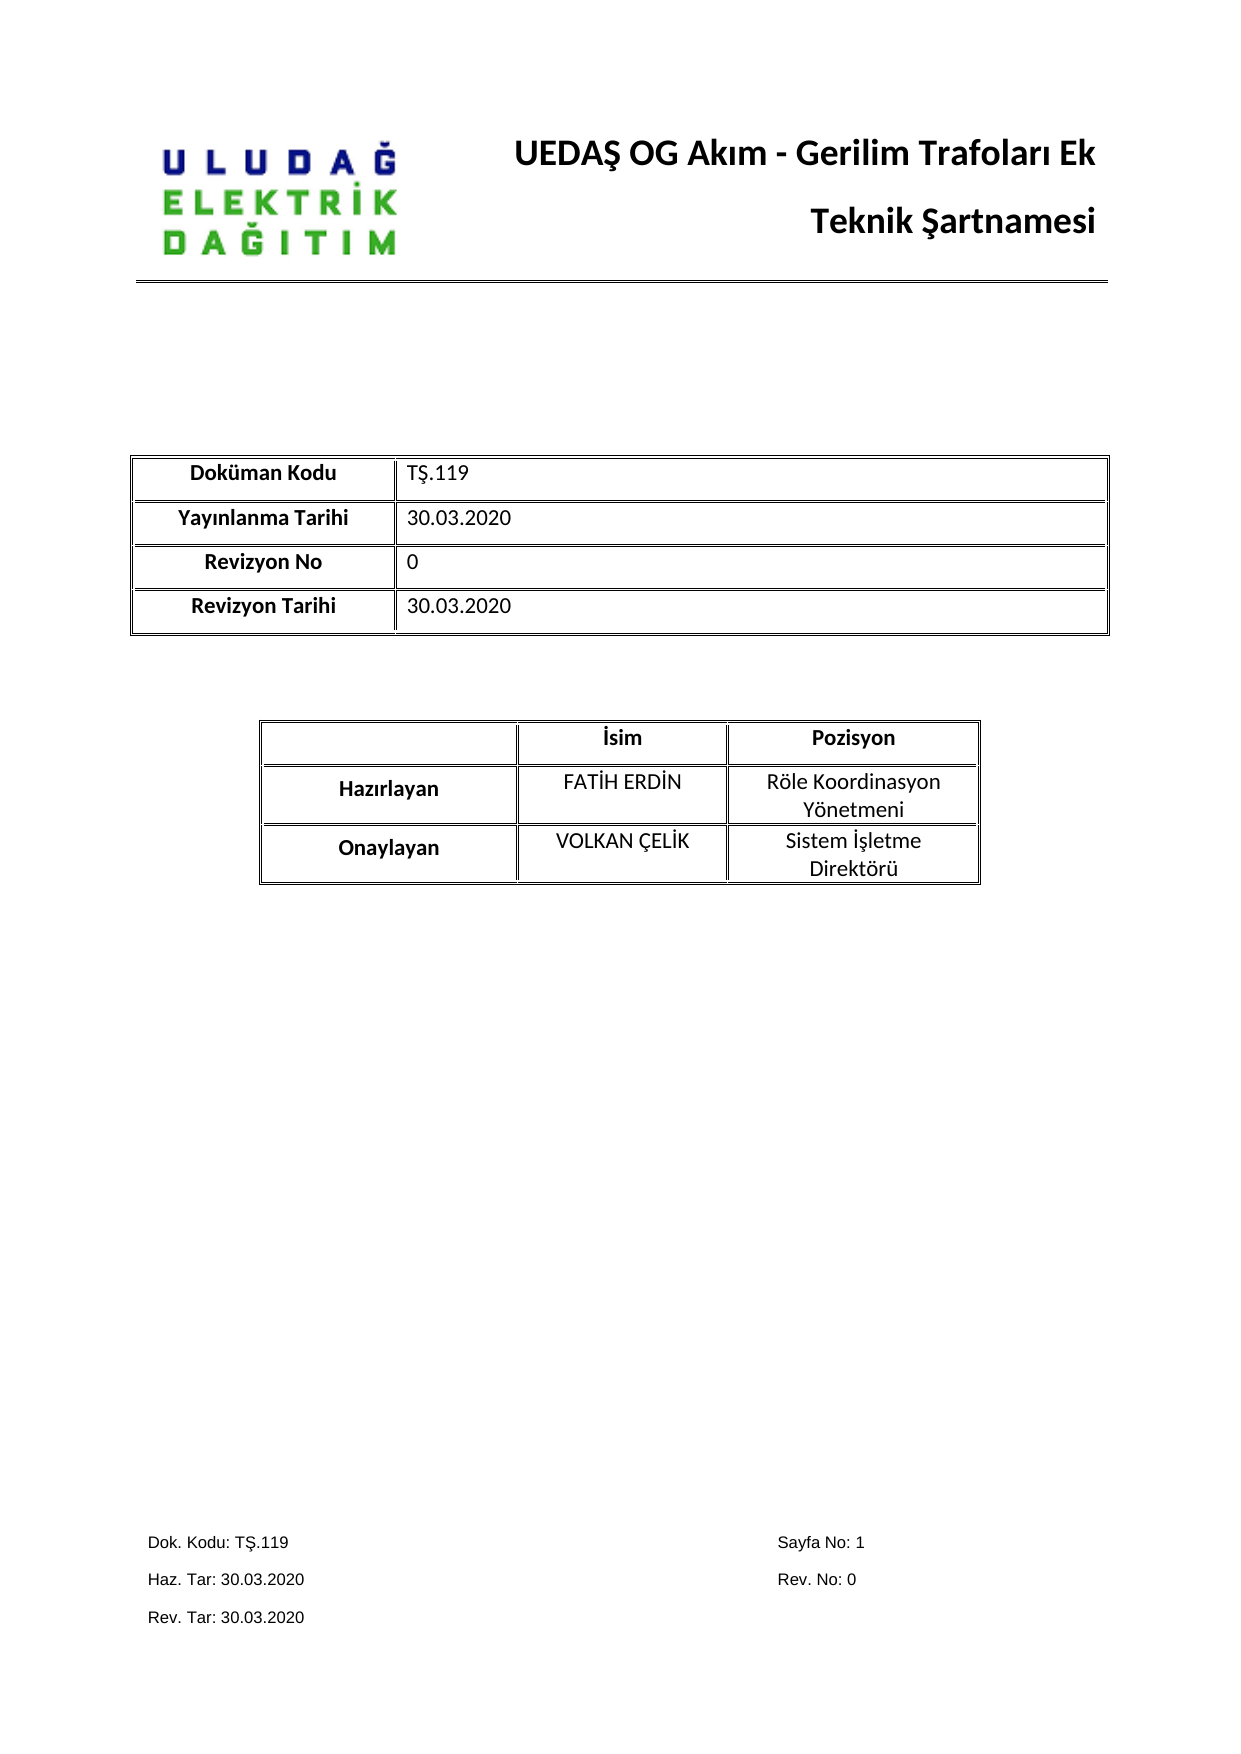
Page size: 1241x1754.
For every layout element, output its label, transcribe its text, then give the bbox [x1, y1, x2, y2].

table_header İsim [517, 721, 728, 764]
table_header [262, 723, 517, 764]
table_cell Revizyon No [132, 544, 395, 588]
table_header Pozisyon [728, 723, 978, 764]
table_cell 30.03.2020 [397, 500, 1107, 544]
table_cell 0 [395, 544, 1109, 588]
table_cell Röle Koordinasyon Yönetmeni [728, 764, 979, 823]
picture [147, 134, 415, 264]
table_cell Yayınlanma Tarihi [133, 500, 394, 544]
table_cell Onaylayan [261, 823, 517, 882]
table_cell Sistem İşletme Direktörü [728, 823, 979, 882]
table_cell Hazırlayan [261, 764, 517, 823]
table_header TŞ.119 [395, 459, 1107, 500]
table_header Doküman Kodu [133, 459, 395, 500]
table_cell FATİH ERDİN [519, 767, 726, 823]
table_cell VOLKAN ÇELİK [517, 823, 728, 882]
table_cell Revizyon Tarihi [132, 588, 395, 632]
table_cell 30.03.2020 [395, 588, 1109, 632]
